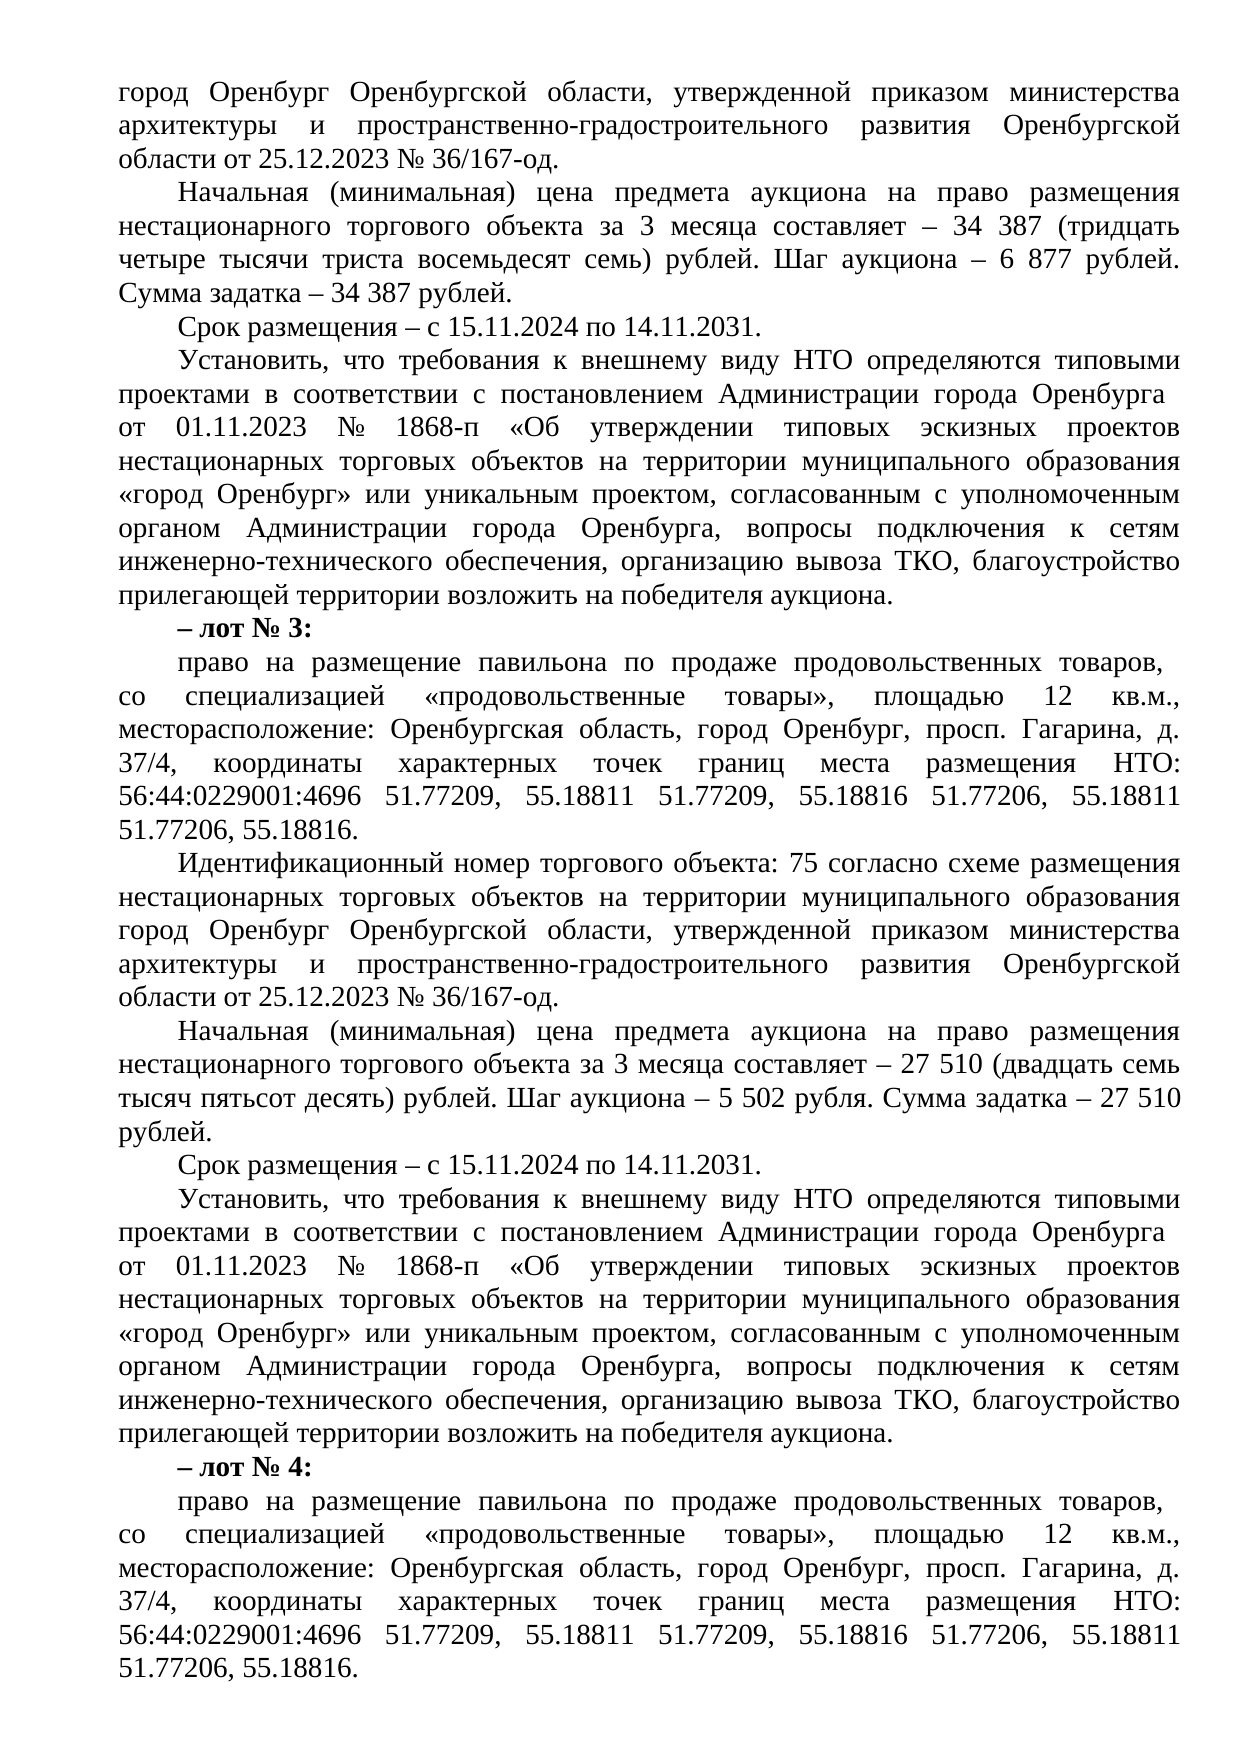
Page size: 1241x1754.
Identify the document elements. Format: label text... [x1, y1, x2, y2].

text Идентификационный номер торгового объекта: 75 согласно схеме размещения нестационарных торговых объектов на территории муниципального образования город Оренбург Оренбургской области, утвержденной приказом министерства архитектуры и пространственно-градостроительного развития Оренбургской области от 25.12.2023 № 36/167-од. [118, 845, 1181, 1013]
text право на размещение павильона по продаже продовольственных товаров, со специализацией «продовольственные товары», площадью 12 кв.м., месторасположение: Оренбургская область, город Оренбург, просп. Гагарина, д. 37/4, координаты характерных точек границ места размещения НТО: 56:44:0229001:4696 51.77209, 55.18811 51.77209, 55.18816 51.77206, 55.18811 51.77206, 55.18816. [118, 644, 1181, 845]
text право на размещение павильона по продаже продовольственных товаров, со специализацией «продовольственные товары», площадью 12 кв.м., месторасположение: Оренбургская область, город Оренбург, просп. Гагарина, д. 37/4, координаты характерных точек границ места размещения НТО: 56:44:0229001:4696 51.77209, 55.18811 51.77209, 55.18816 51.77206, 55.18811 51.77206, 55.18816. [118, 1483, 1181, 1684]
text Начальная (минимальная) цена предмета аукциона на право размещения нестационарного торгового объекта за 3 месяца составляет – 27 510 (двадцать семь тысяч пятьсот десять) рублей. Шаг аукциона – 5 502 рубля. Сумма задатка – 27 510 рублей. [118, 1013, 1181, 1147]
text – лот № 4: [118, 1449, 1181, 1483]
text Срок размещения – с 15.11.2024 по 14.11.2031. [118, 309, 1181, 342]
text – лот № 3: [118, 611, 1181, 644]
text Срок размещения – с 15.11.2024 по 14.11.2031. [118, 1147, 1181, 1181]
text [118, 74, 1181, 174]
text Начальная (минимальная) цена предмета аукциона на право размещения нестационарного торгового объекта за 3 месяца составляет – 34 387 (тридцать четыре тысячи триста восемьдесят семь) рублей. Шаг аукциона – 6 877 рублей. Сумма задатка – 34 387 рублей. [118, 174, 1181, 309]
